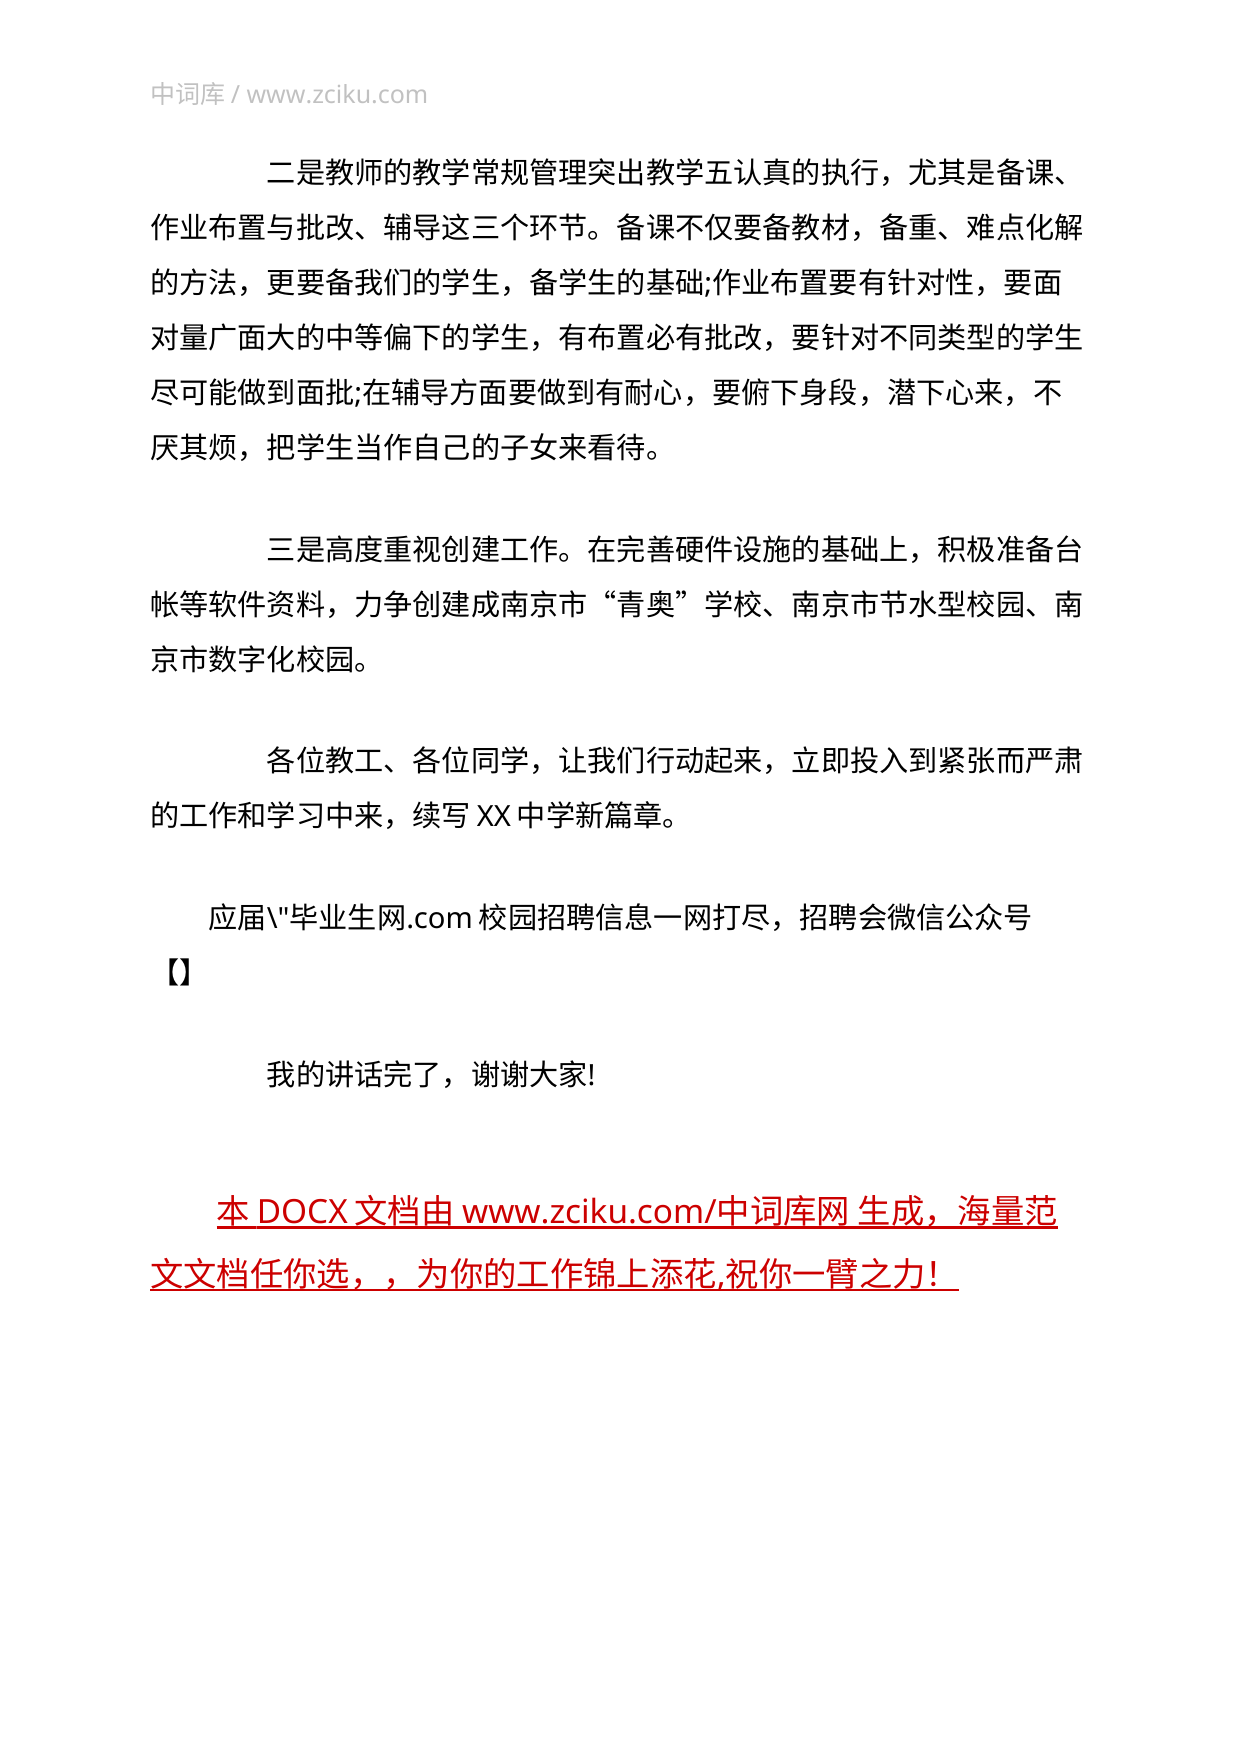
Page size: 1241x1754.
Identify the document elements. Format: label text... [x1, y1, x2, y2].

text 本DOCX文档由 www.zciku.com/中词库网 生成，海量范文文档任你选，，为你的工作锦上添花,祝你一臂之力！ [150, 1185, 1090, 1296]
text 应届\"毕业生网.com校园招聘信息一网打尽，招聘会微信公众号【】 [150, 895, 1090, 992]
text 各位教工、各位同学，让我们行动起来，立即投入到紧张而严肃的工作和学习中来，续写XX中学新篇章。 [150, 738, 1090, 835]
text 三是高度重视创建工作。在完善硬件设施的基础上，积极准备台帐等软件资料，力争创建成南京市“青奥”学校、南京市节水型校园、南京市数字化校园。 [150, 526, 1090, 678]
text 我的讲话完了，谢谢大家! [150, 1052, 1090, 1094]
text 二是教师的教学常规管理突出教学五认真的执行，尤其是备课、作业布置与批改、辅导这三个环节。备课不仅要备教材，备重、难点化解的方法，更要备我们的学生，备学生的基础;作业布置要有针对性，要面对量广面大的中等偏下的学生，有布置必有批改，要针对不同类型的学生尽可能做到面批;在辅导方面要做到有耐心，要俯下身段，潜下心来，不厌其烦，把学生当作自己的子女来看待。 [150, 150, 1090, 467]
